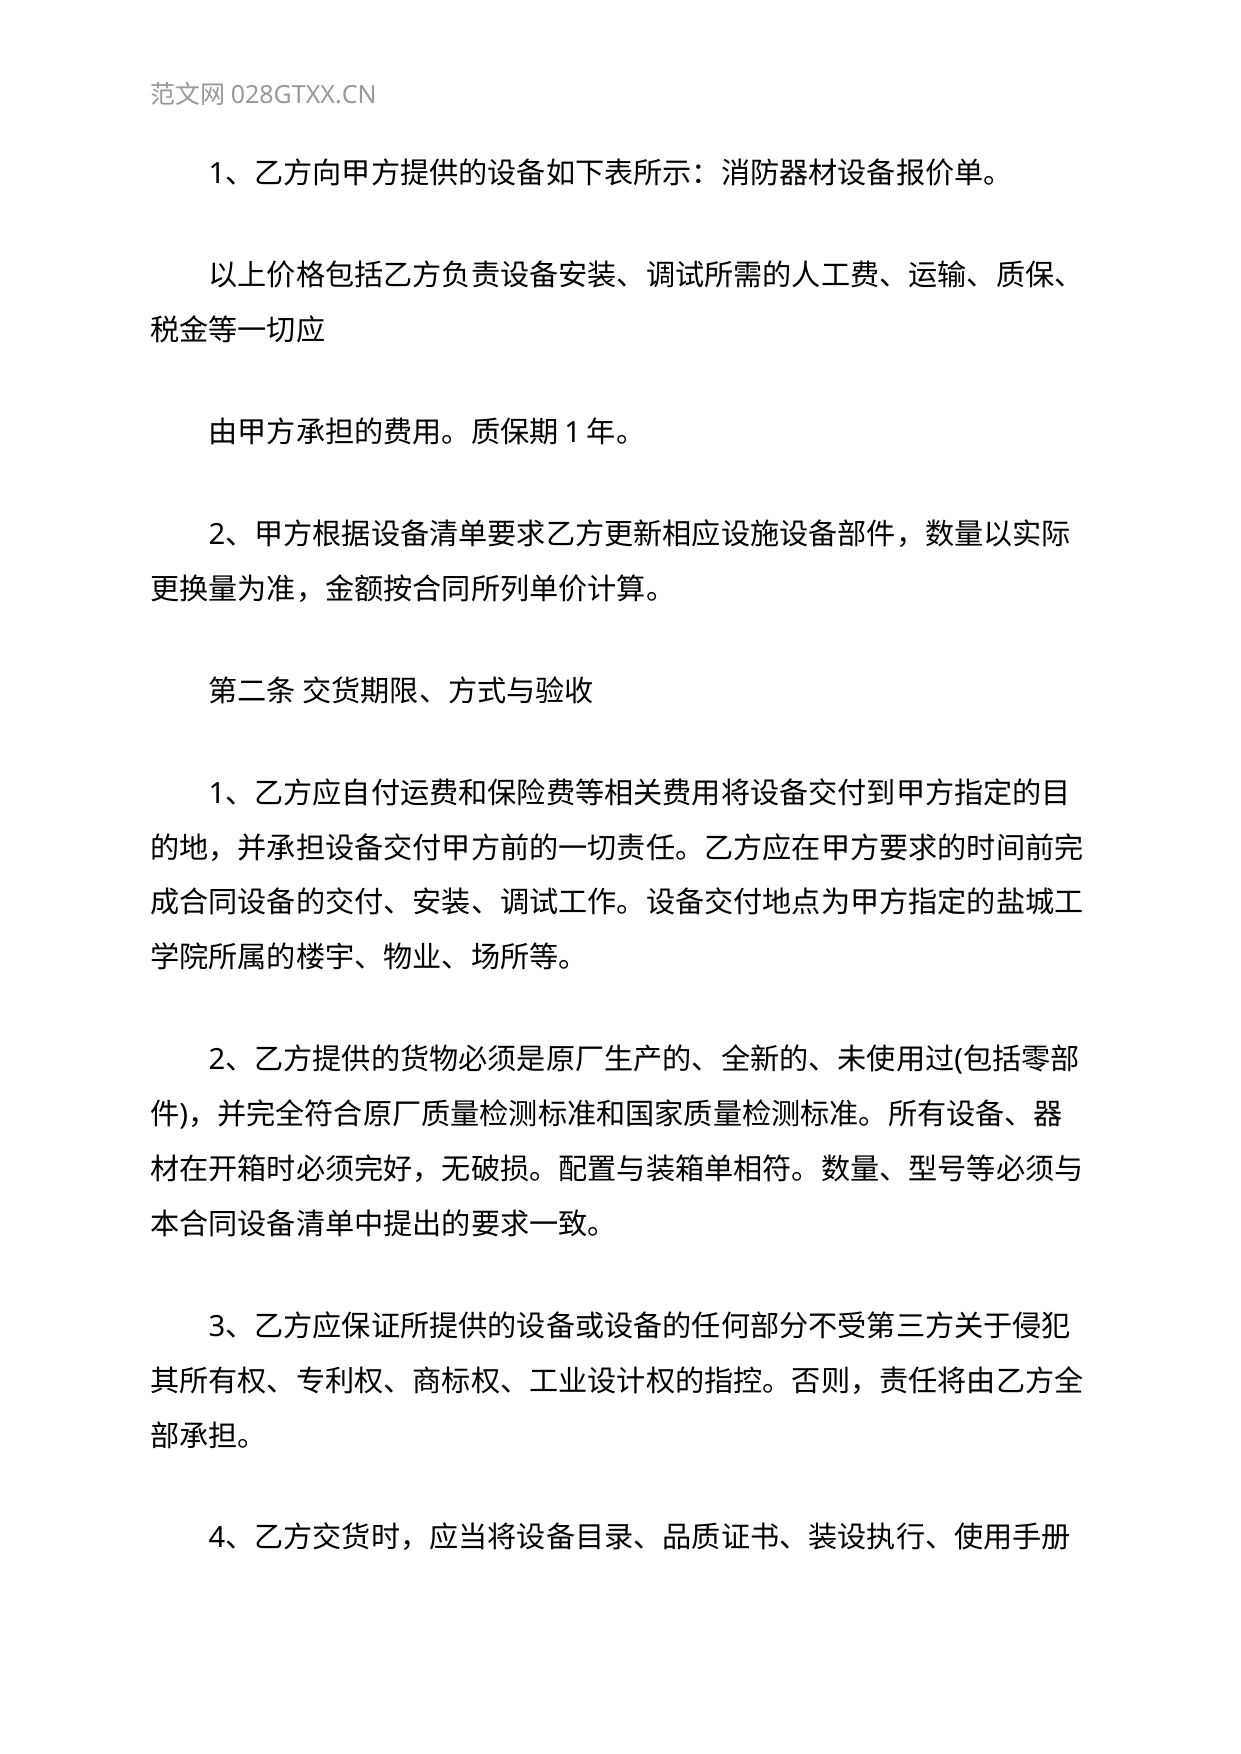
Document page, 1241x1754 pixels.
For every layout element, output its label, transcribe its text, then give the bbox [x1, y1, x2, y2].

text 2、甲方根据设备清单要求乙方更新相应设施设备部件，数量以实际更换量为准，金额按合同所列单价计算。 [150, 511, 1090, 608]
text 以上价格包括乙方负责设备安装、调试所需的人工费、运输、质保、税金等一切应 [150, 252, 1090, 349]
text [150, 1514, 1090, 1556]
text 第二条 交货期限、方式与验收 [150, 667, 1090, 710]
text 3、乙方应保证所提供的设备或设备的任何部分不受第三方关于侵犯其所有权、专利权、商标权、工业设计权的指控。否则，责任将由乙方全部承担。 [150, 1302, 1090, 1454]
text 1、乙方应自付运费和保险费等相关费用将设备交付到甲方指定的目的地，并承担设备交付甲方前的一切责任。乙方应在甲方要求的时间前完成合同设备的交付、安装、调试工作。设备交付地点为甲方指定的盐城工学院所属的楼宇、物业、场所等。 [150, 769, 1090, 976]
text 1、乙方向甲方提供的设备如下表所示：消防器材设备报价单。 [150, 150, 1090, 192]
text 2、乙方提供的货物必须是原厂生产的、全新的、未使用过(包括零部件)，并完全符合原厂质量检测标准和国家质量检测标准。所有设备、器材在开箱时必须完好，无破损。配置与装箱单相符。数量、型号等必须与本合同设备清单中提出的要求一致。 [150, 1036, 1090, 1243]
text 由甲方承担的费用。质保期1年。 [150, 409, 1090, 451]
